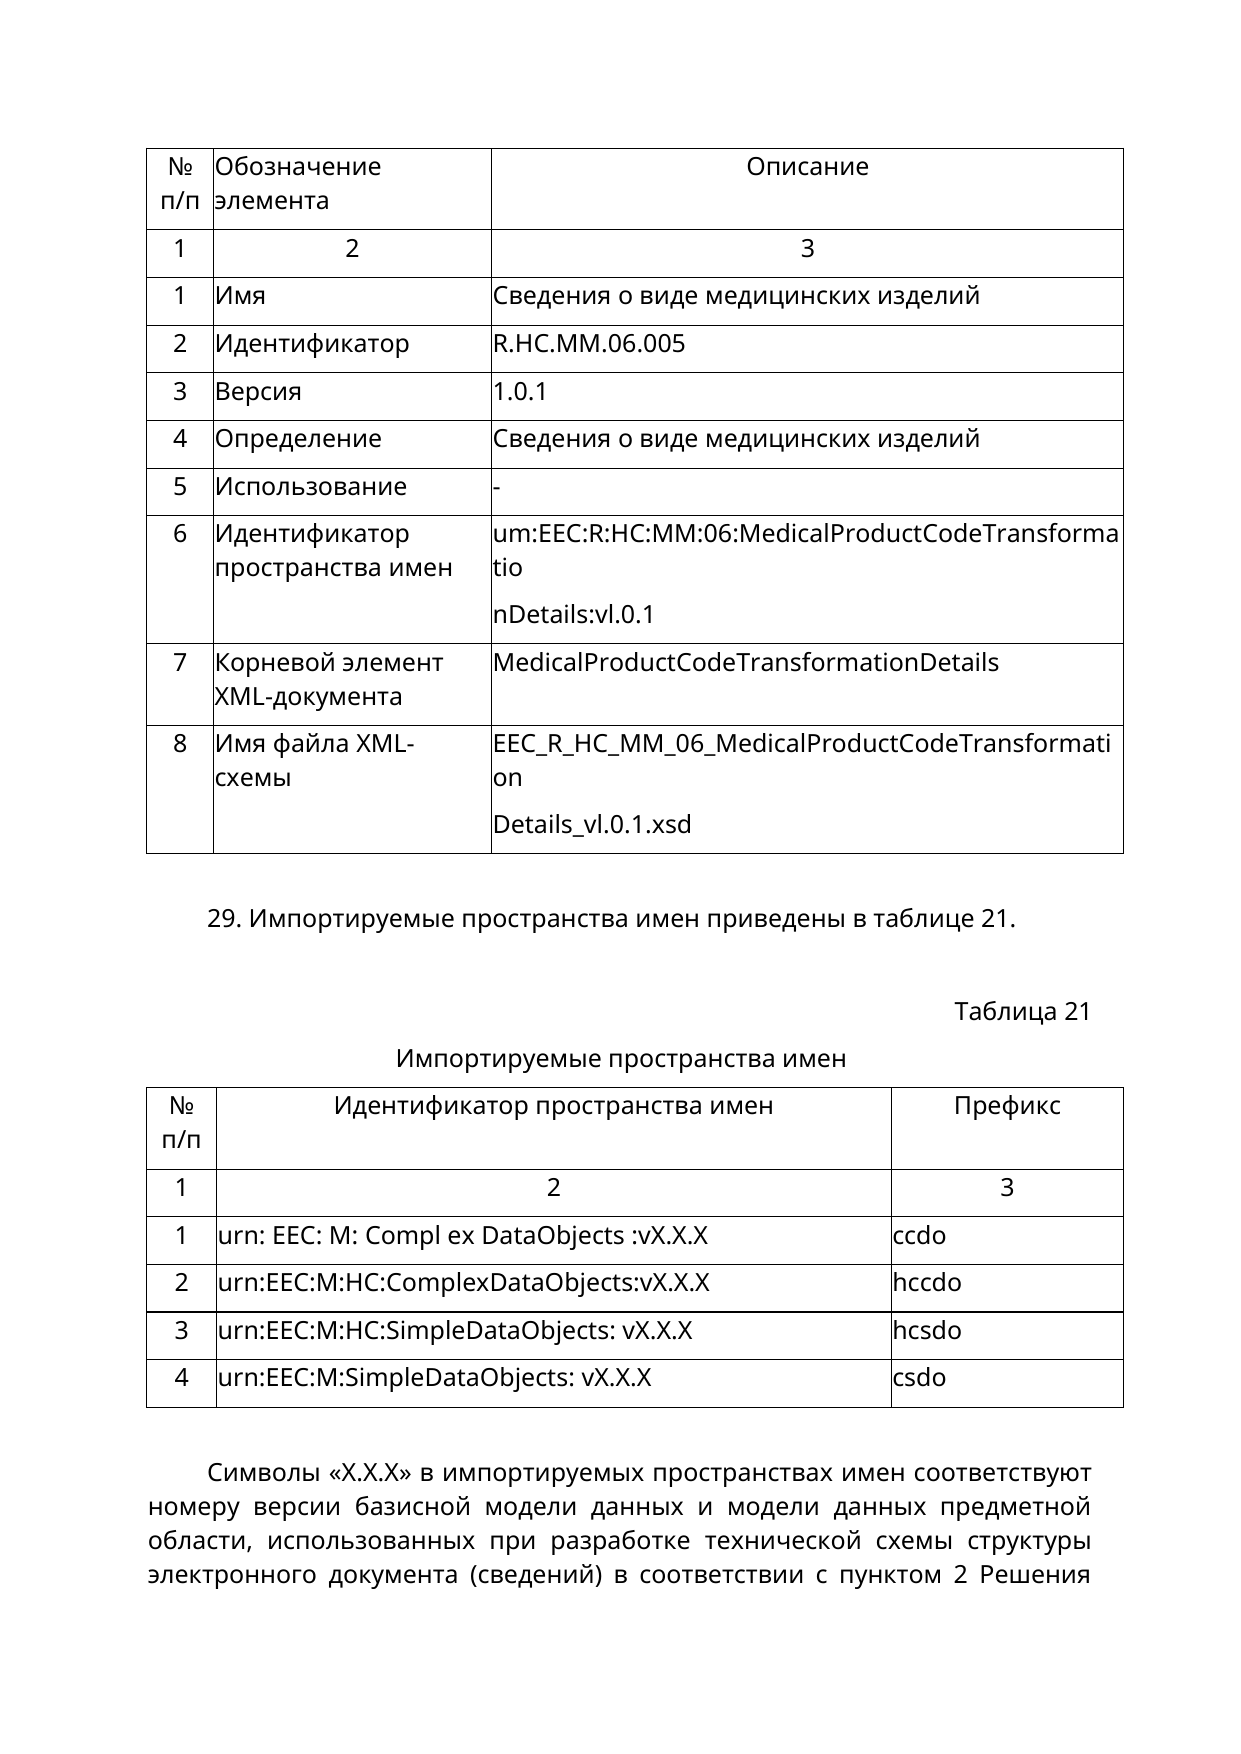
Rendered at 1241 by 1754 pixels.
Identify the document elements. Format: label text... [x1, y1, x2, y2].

table_cell urn:EEC:M:SimpleDataObjects: vX.X.X [217, 1360, 891, 1407]
table_cell Сведения о виде медицинских изделий [492, 278, 1123, 324]
table_cell 6 [147, 516, 213, 643]
table_cell R.HC.MM.06.005 [492, 326, 1123, 372]
text Импортируемые пространства имен [150, 1040, 1092, 1074]
table_cell EEC_R_HC_MM_06_MedicalProductCodeTransformation Details_vl.0.1.xsd [492, 726, 1123, 853]
table_cell Использование [214, 469, 491, 515]
table_cell Сведения о виде медицинских изделий [492, 421, 1123, 467]
table_cell 3 [147, 373, 213, 420]
table_cell 2 [217, 1170, 891, 1216]
table_cell Идентификатор [214, 326, 491, 372]
table_cell 2 [147, 326, 213, 372]
table_cell 7 [147, 644, 213, 725]
table_cell ccdo [892, 1217, 1123, 1264]
table_header Идентификатор пространства имен [217, 1088, 891, 1169]
table_header № п/п [147, 1088, 216, 1169]
table_cell 2 [147, 1265, 216, 1311]
table_header Описание [492, 149, 1123, 229]
table_header № п/п [147, 149, 213, 229]
table_cell um:EEC:R:HC:MM:06:MedicalProductCodeTransformatio nDetails:vl.0.1 [492, 516, 1123, 643]
text 29. Импортируемые пространства имен приведены в таблице 21. [148, 901, 1092, 935]
table_cell Версия [214, 373, 491, 420]
table_cell 4 [147, 1360, 216, 1407]
table_cell Идентификатор пространства имен [214, 516, 491, 643]
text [148, 1454, 1092, 1591]
table_cell 1 [147, 230, 213, 277]
table_cell Имя [214, 278, 491, 324]
table_cell Определение [214, 421, 491, 467]
table_header Префикс [892, 1088, 1123, 1169]
table_cell 1.0.1 [492, 373, 1123, 420]
table_cell hcsdo [892, 1313, 1123, 1359]
table_cell Корневой элемент XML-документа [214, 644, 491, 725]
table_cell 1 [147, 278, 213, 324]
table_cell 2 [214, 230, 491, 277]
table_cell 4 [147, 421, 213, 467]
table_header Обозначение элемента [214, 149, 491, 229]
table_cell 8 [147, 726, 213, 853]
table_cell 1 [147, 1217, 216, 1264]
text Таблица 21 [148, 994, 1092, 1028]
table_cell urn:EEC:M:HC:ComplexDataObjects:vX.X.X [217, 1265, 891, 1311]
table_cell 5 [147, 469, 213, 515]
table_cell - [492, 469, 1123, 515]
table_cell urn: EEC: М: Compl ex DataObjects :vX.X.X [217, 1217, 891, 1264]
table_cell urn:EEC:M:HC:SimpleDataObjects: vX.X.X [217, 1313, 891, 1359]
table_cell 3 [147, 1313, 216, 1359]
table_cell hccdo [892, 1265, 1123, 1311]
table_cell MedicalProductCodeTransformationDetails [492, 644, 1123, 725]
table_cell 3 [492, 230, 1123, 277]
table_cell 3 [892, 1170, 1123, 1216]
table_cell Имя файла XML-схемы [214, 726, 491, 853]
table_cell 1 [147, 1170, 216, 1216]
table_cell csdo [892, 1360, 1123, 1407]
